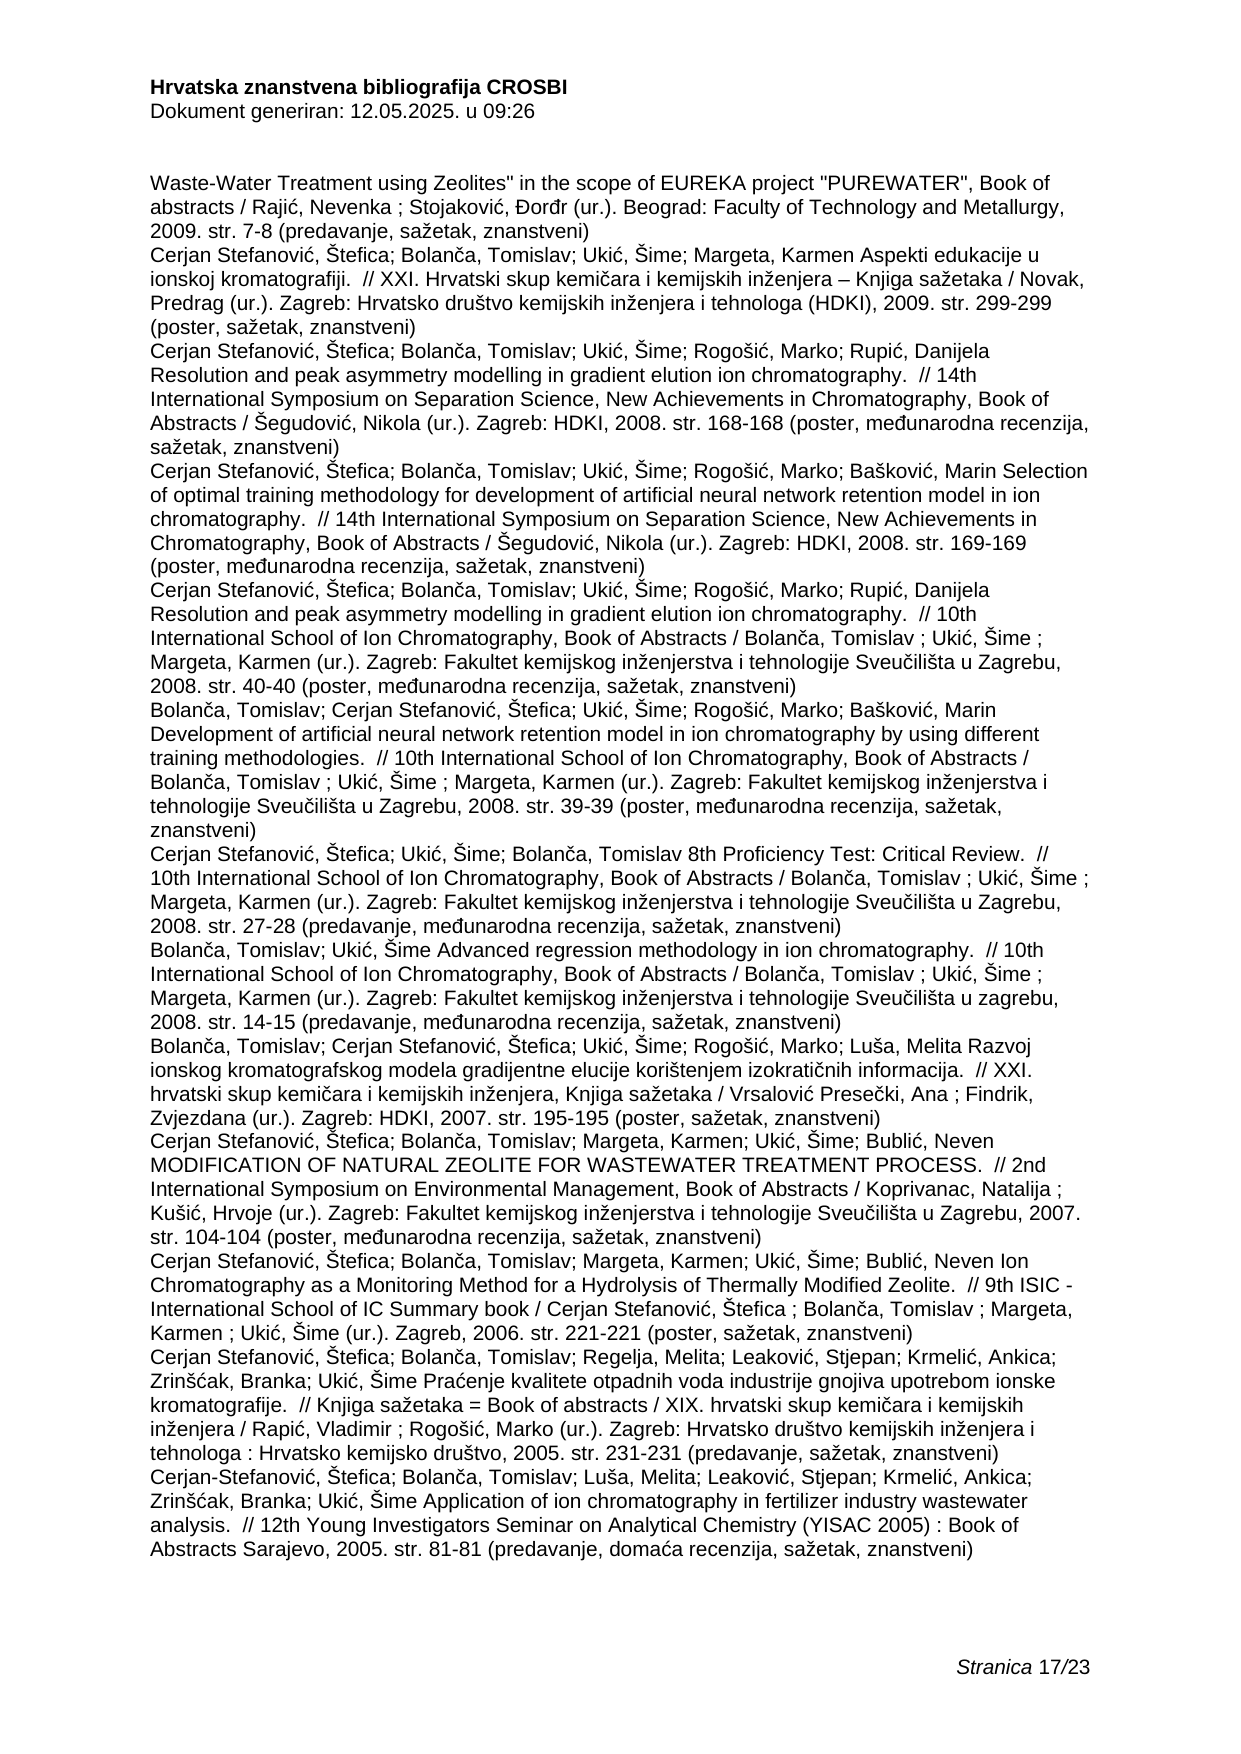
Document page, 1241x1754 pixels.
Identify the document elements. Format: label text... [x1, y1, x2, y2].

text Cerjan Stefanović, Štefica; Bolanča, Tomislav; Regelja, Melita; Leaković, Stjepan; Krmelić, Ankica; Zrinšćak, Branka; Ukić, Šime [150, 1345, 1090, 1465]
text Cerjan Stefanović, Štefica; Bolanča, Tomislav; Ukić, Šime; Rogošić, Marko; Rupić, Danijela [150, 339, 1090, 458]
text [150, 171, 1090, 243]
text Bolanča, Tomislav; Cerjan Stefanović, Štefica; Ukić, Šime; Rogošić, Marko; Bašković, Marin [150, 698, 1090, 842]
text Cerjan Stefanović, Štefica; Bolanča, Tomislav; Ukić, Šime; Margeta, Karmen [150, 243, 1090, 339]
text Cerjan-Stefanović, Štefica; Bolanča, Tomislav; Luša, Melita; Leaković, Stjepan; Krmelić, Ankica; Zrinšćak, Branka; Ukić, Šime [150, 1465, 1090, 1561]
text Cerjan Stefanović, Štefica; Bolanča, Tomislav; Ukić, Šime; Rogošić, Marko; Rupić, Danijela [150, 578, 1090, 698]
text Bolanča, Tomislav; Cerjan Stefanović, Štefica; Ukić, Šime; Rogošić, Marko; Luša, Melita [150, 1033, 1090, 1129]
text Cerjan Stefanović, Štefica; Bolanča, Tomislav; Margeta, Karmen; Ukić, Šime; Bublić, Neven [150, 1129, 1090, 1249]
text Cerjan Stefanović, Štefica; Bolanča, Tomislav; Margeta, Karmen; Ukić, Šime; Bublić, Neven [150, 1249, 1090, 1345]
text Cerjan Stefanović, Štefica; Ukić, Šime; Bolanča, Tomislav [150, 842, 1090, 938]
text Bolanča, Tomislav; Ukić, Šime [150, 938, 1090, 1033]
text Cerjan Stefanović, Štefica; Bolanča, Tomislav; Ukić, Šime; Rogošić, Marko; Bašković, Marin [150, 458, 1090, 578]
